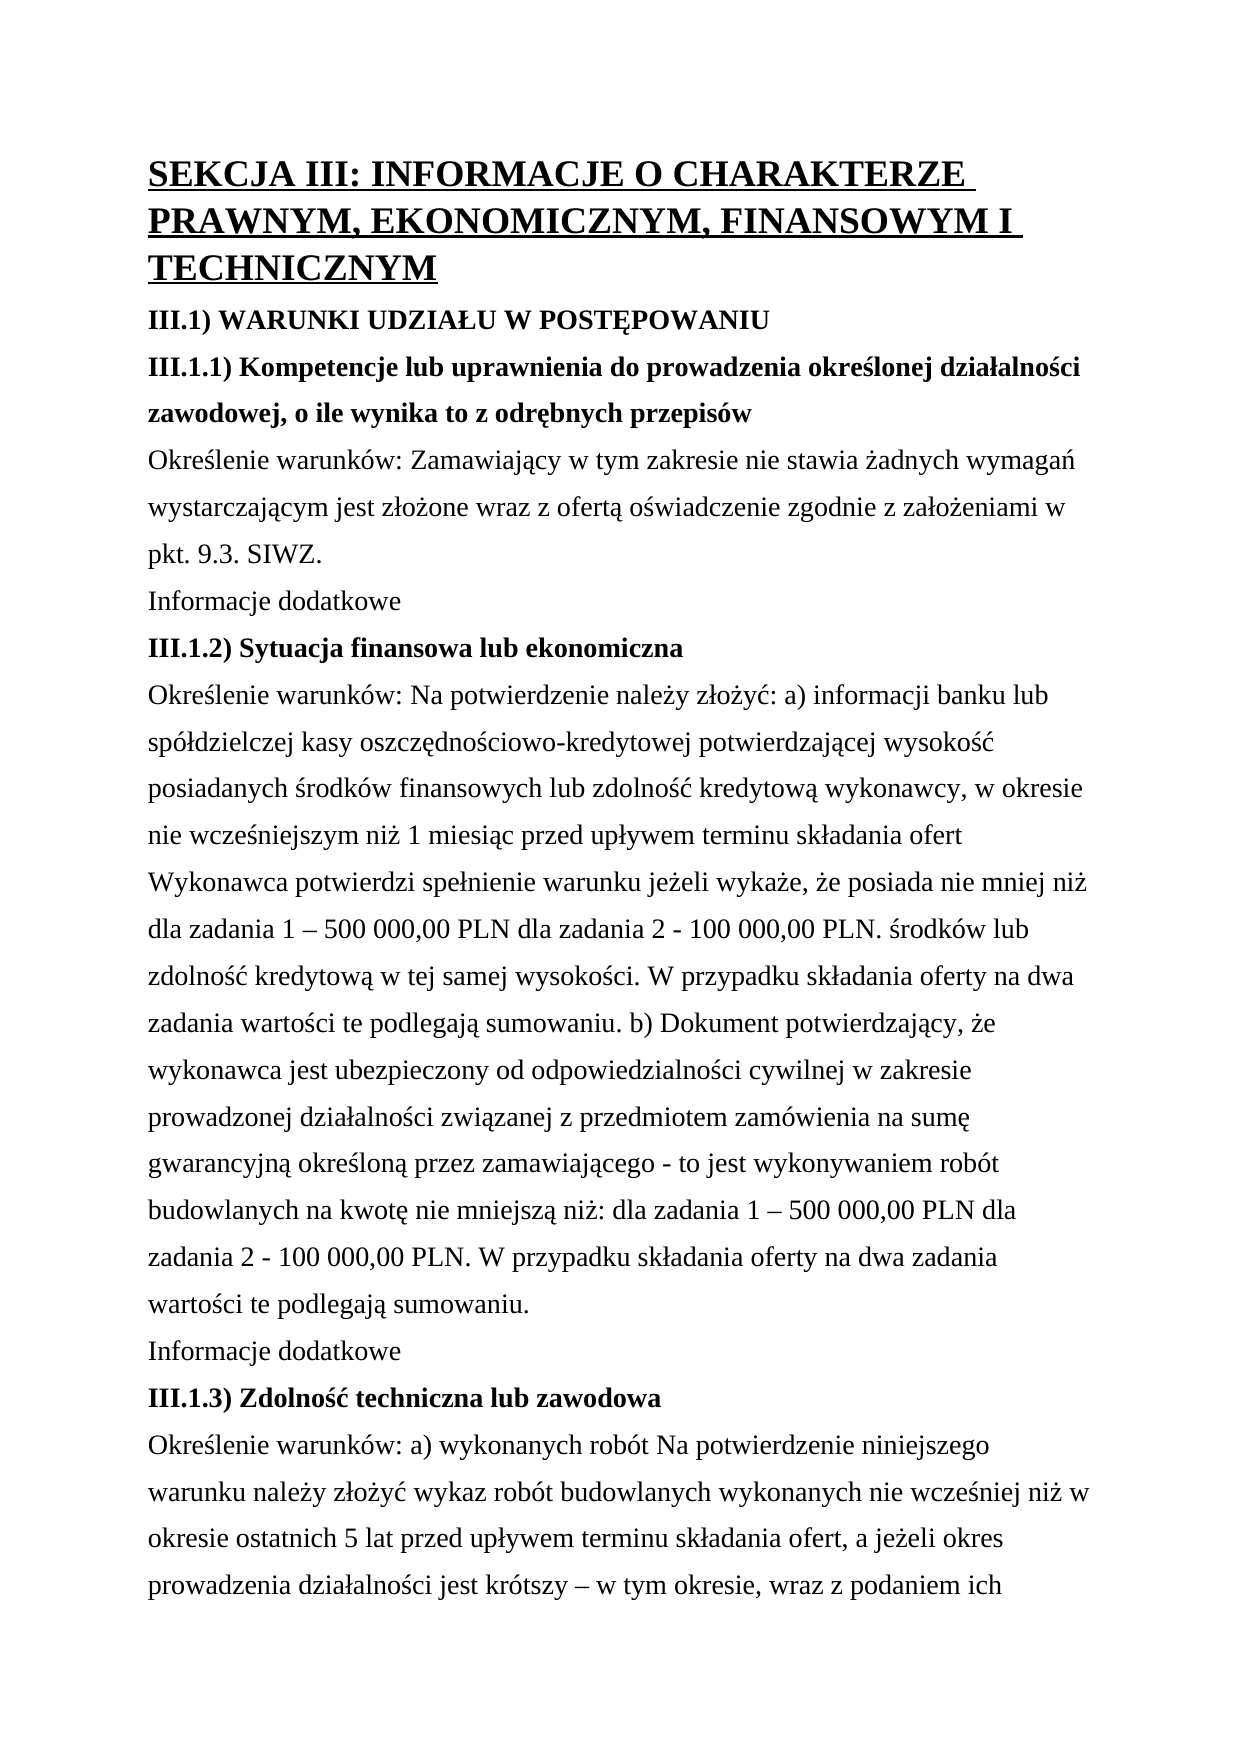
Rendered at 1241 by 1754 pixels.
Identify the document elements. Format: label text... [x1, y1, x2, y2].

text SEKCJA III: INFORMACJE O CHARAKTERZE PRAWNYM, EKONOMICZNYM, FINANSOWYM I TECHNICZNYM [148, 148, 1093, 288]
text III.1) WARUNKI UDZIAŁU W POSTĘPOWANIU [148, 288, 1093, 335]
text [148, 335, 1093, 1601]
